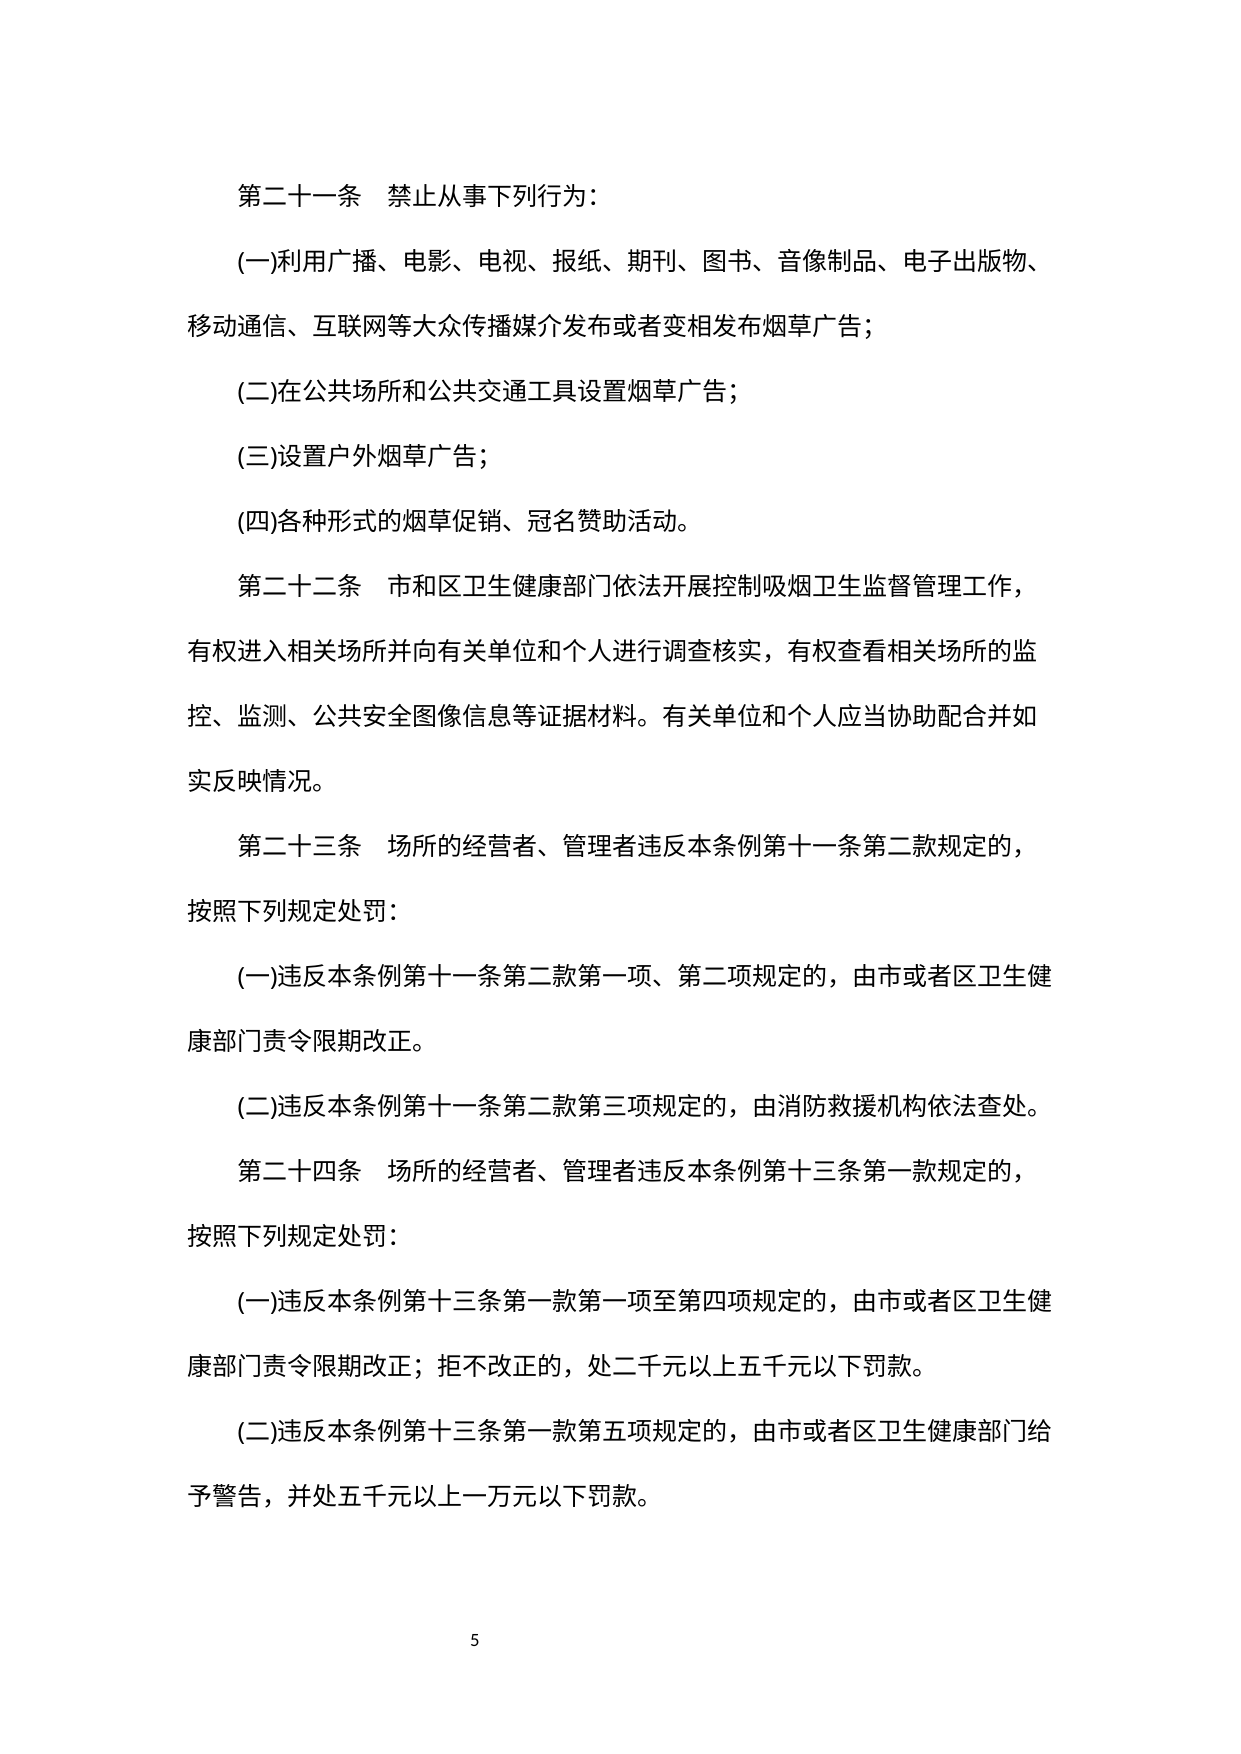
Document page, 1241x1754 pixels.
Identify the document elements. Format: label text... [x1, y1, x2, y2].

text 第二十一条 禁止从事下列行为： [187, 162, 1053, 227]
text (二)在公共场所和公共交通工具设置烟草广告； [187, 357, 1053, 422]
text 第二十三条 场所的经营者、管理者违反本条例第十一条第二款规定的，按照下列规定处罚： [187, 812, 1053, 942]
text (一)违反本条例第十一条第二款第一项、第二项规定的，由市或者区卫生健康部门责令限期改正。 [187, 942, 1053, 1072]
text 第二十二条 市和区卫生健康部门依法开展控制吸烟卫生监督管理工作，有权进入相关场所并向有关单位和个人进行调查核实，有权查看相关场所的监控、监测、公共安全图像信息等证据材料。有关单位和个人应当协助配合并如实反映情况。 [187, 552, 1053, 812]
text (二)违反本条例第十三条第一款第五项规定的，由市或者区卫生健康部门给予警告，并处五千元以上一万元以下罚款。 [187, 1397, 1053, 1527]
text (三)设置户外烟草广告； [187, 422, 1053, 487]
text (一)利用广播、电影、电视、报纸、期刊、图书、音像制品、电子出版物、移动通信、互联网等大众传播媒介发布或者变相发布烟草广告； [187, 227, 1053, 357]
text (四)各种形式的烟草促销、冠名赞助活动。 [187, 487, 1053, 552]
text (二)违反本条例第十一条第二款第三项规定的，由消防救援机构依法查处。 [187, 1072, 1053, 1137]
text 第二十四条 场所的经营者、管理者违反本条例第十三条第一款规定的，按照下列规定处罚： [187, 1137, 1053, 1267]
text (一)违反本条例第十三条第一款第一项至第四项规定的，由市或者区卫生健康部门责令限期改正；拒不改正的，处二千元以上五千元以下罚款。 [187, 1267, 1053, 1397]
